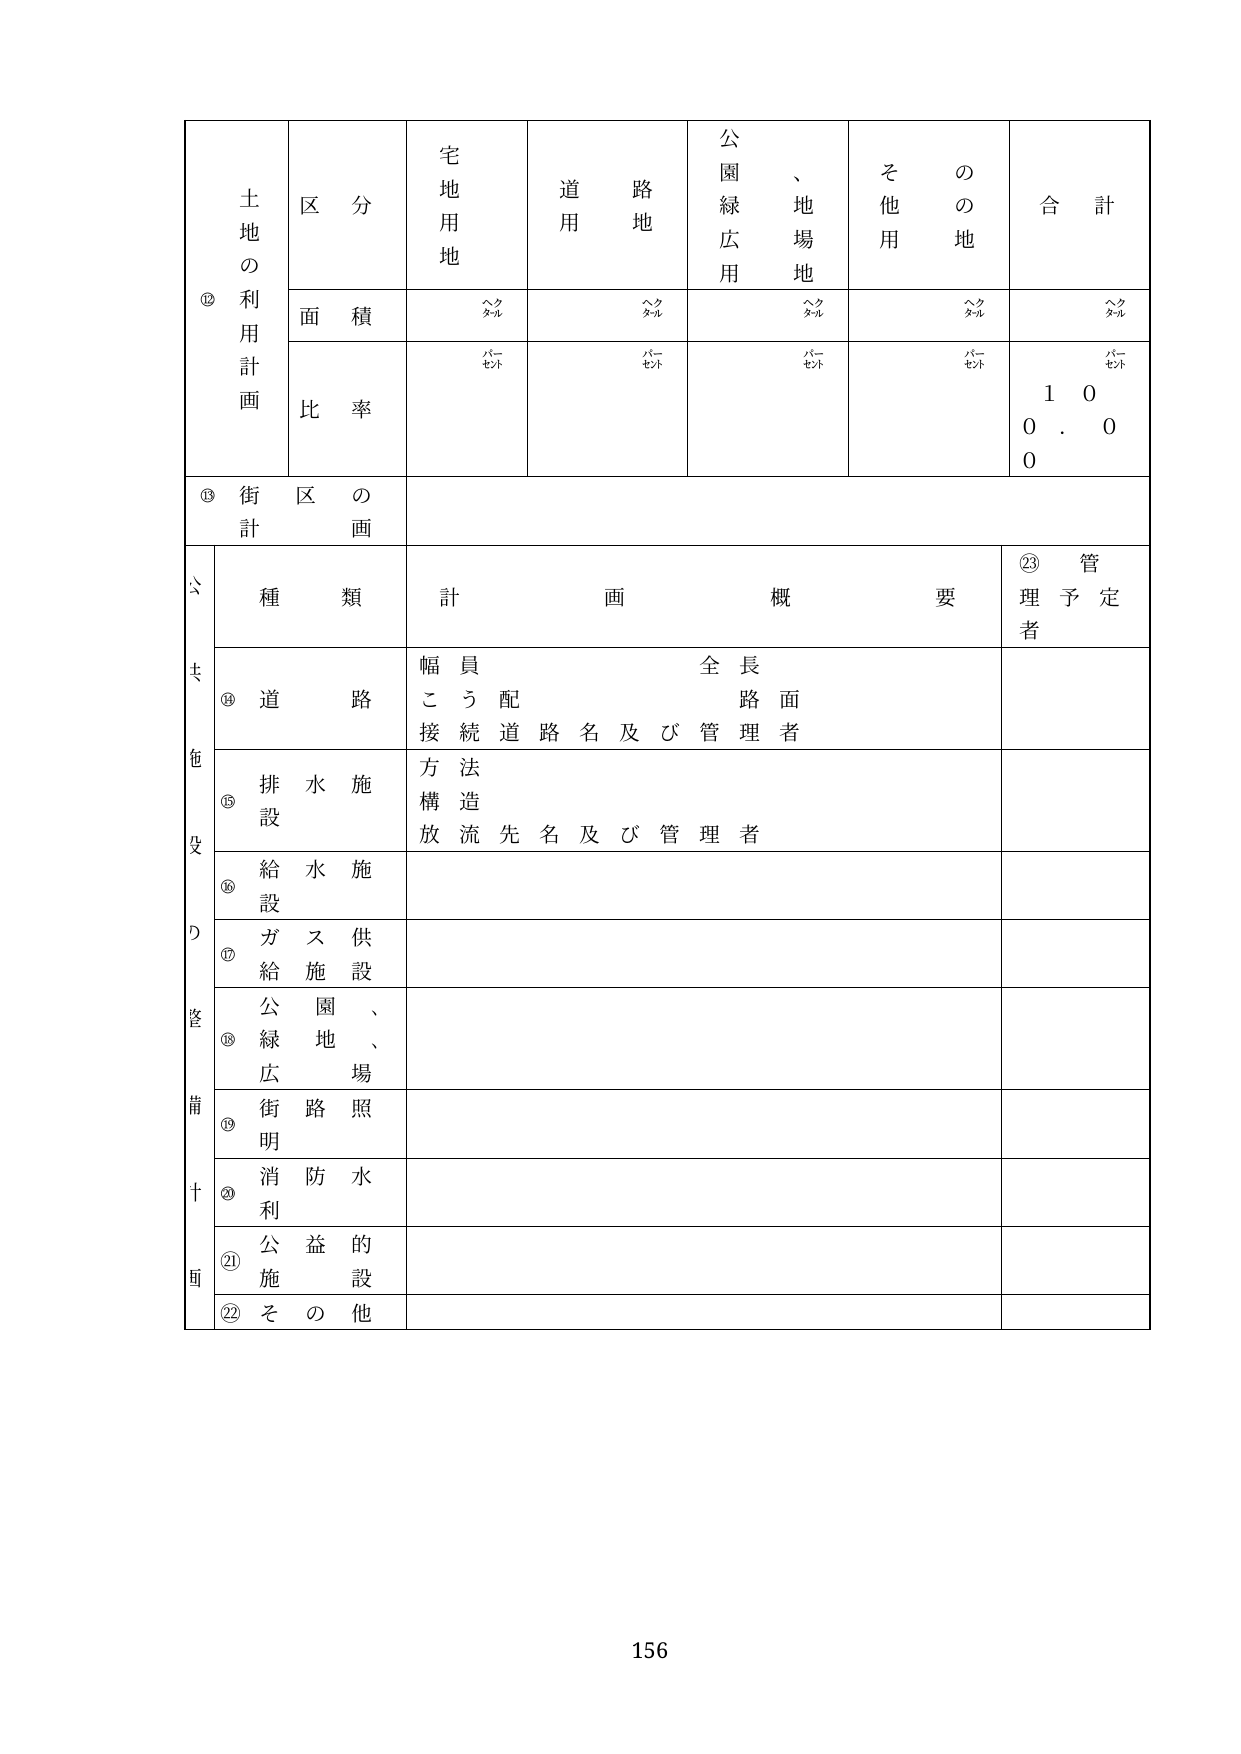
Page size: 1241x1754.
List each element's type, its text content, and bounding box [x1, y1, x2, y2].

table_cell ㌫ [528, 342, 687, 476]
table_cell 区分 [289, 121, 406, 289]
table_cell ㌶ [407, 290, 527, 341]
table_cell ⑫ [186, 121, 214, 476]
table_cell [1002, 648, 1149, 748]
table_cell ⑲ [215, 1090, 244, 1157]
table_cell [1002, 988, 1149, 1089]
table_cell 計画概要 [407, 546, 1001, 647]
table_cell [407, 1090, 1001, 1157]
table_cell [407, 1295, 1001, 1329]
table_cell 公共施設の整備計画 [186, 546, 214, 1329]
table_cell 街区の計画 [215, 477, 406, 544]
table_cell [407, 1227, 1001, 1294]
table_cell 給水施設 [244, 852, 406, 919]
table_cell ㌫ [688, 342, 848, 476]
table_cell 街路照明 [244, 1090, 406, 1157]
table_cell 幅員 全長 こう配 路面 接続道路名及び管理者 [407, 648, 1001, 748]
table_cell ㌫ [849, 342, 1009, 476]
table_cell [1002, 920, 1149, 987]
table_cell ㌶ [528, 290, 687, 341]
table_cell [1002, 1227, 1149, 1294]
table_cell 排水施設 [244, 750, 406, 851]
table_cell 比率 [289, 342, 406, 476]
table_cell ⑭ [215, 648, 244, 748]
table_cell [1002, 1295, 1149, 1329]
table_cell ⑮ [215, 750, 244, 851]
table_cell 公園､緑地､広場 [244, 988, 406, 1089]
table_cell [407, 920, 1001, 987]
table_cell ㌶ [849, 290, 1009, 341]
table_cell 方法 構造 放流先名及び管理者 [407, 750, 1001, 851]
table_cell ㌶ [1010, 290, 1149, 341]
table_cell 消防水利 [244, 1159, 406, 1226]
table_cell ⑰ [215, 920, 244, 987]
table_cell 公園、緑地 広場用地 [688, 121, 848, 289]
table_cell [1002, 1090, 1149, 1157]
table_cell 合計 [1010, 121, 1149, 289]
table_cell ㉑ [215, 1227, 244, 1294]
table_cell ㌶ [688, 290, 848, 341]
table_cell 土地 の 利用 計画 [215, 121, 288, 476]
table_cell ガス供給施設 [244, 920, 406, 987]
table_cell [407, 852, 1001, 919]
table_cell 面積 [289, 290, 406, 341]
table_cell その他の 用地 [849, 121, 1009, 289]
table_cell ⑬ [186, 477, 214, 544]
table_cell 道路 [244, 648, 406, 748]
table_cell ⑱ [215, 988, 244, 1089]
table_cell 公益的施設 [244, 1227, 406, 1294]
table_cell [407, 988, 1001, 1089]
table_cell その他 [244, 1295, 406, 1329]
table_cell 道路 用地 [528, 121, 687, 289]
table_cell ㌫ [407, 342, 527, 476]
table_cell [1002, 852, 1149, 919]
table_cell ㉓ 管理予定者 [1002, 546, 1149, 647]
table_cell [1002, 750, 1149, 851]
table_cell ㌫ １００．００ [1010, 342, 1149, 476]
table_cell [407, 477, 1149, 544]
table_cell ㉒ [215, 1295, 244, 1329]
table_cell [407, 1159, 1001, 1226]
table_cell 種類 [215, 546, 406, 647]
table_cell ⑳ [215, 1159, 244, 1226]
table_cell ⑯ [215, 852, 244, 919]
table_cell [1002, 1159, 1149, 1226]
table_cell 宅地 用地 [407, 121, 527, 289]
